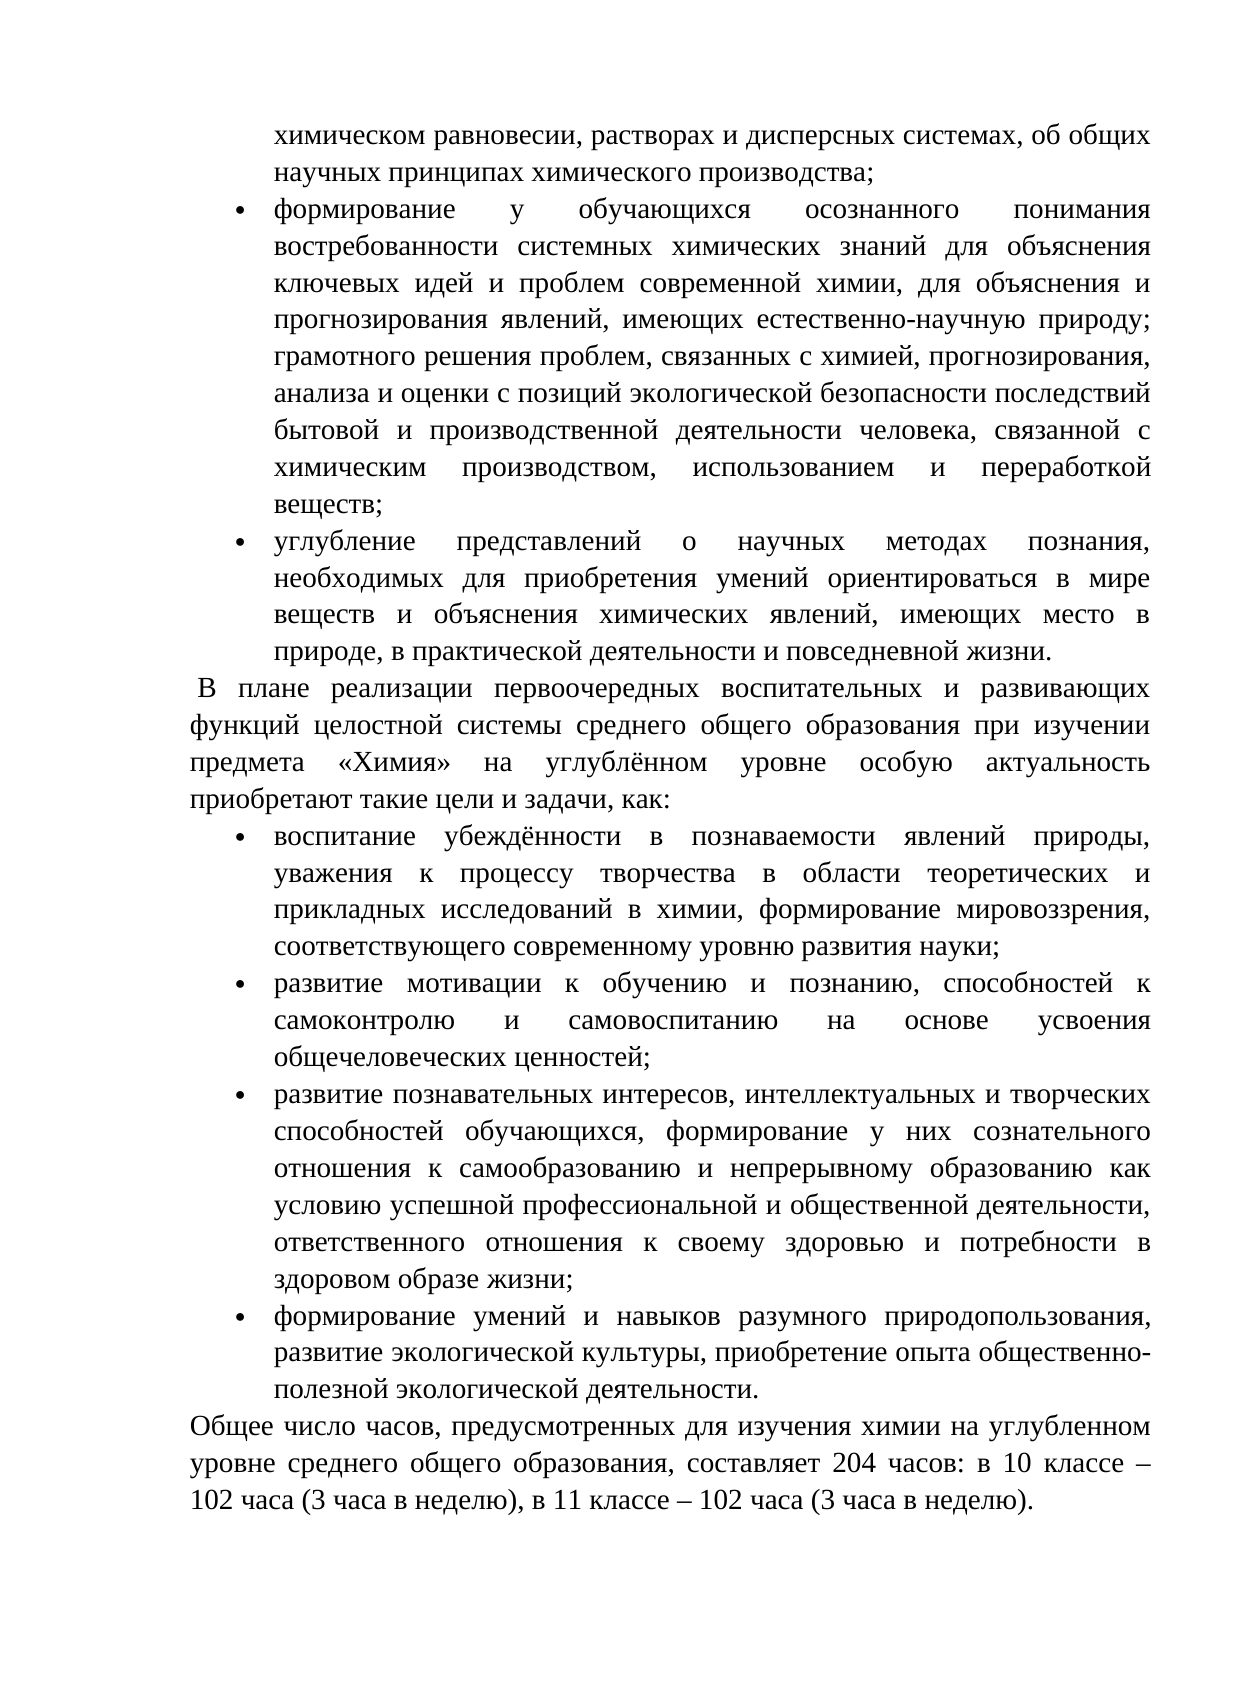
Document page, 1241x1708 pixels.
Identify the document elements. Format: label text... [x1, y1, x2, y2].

text Общее число часов, предусмотренных для изучения химии на углубленном уровне среднего общего образования, составляет 204 часов: в 10 классе – 102 часа (3 часа в неделю), в 11 классе – 102 часа (3 часа в неделю). [189, 1408, 1152, 1516]
list углубление представлений о научных методах познания, необходимых для приобретения умений ориентироваться в мире веществ и объяснения химических явлений, имеющих место в природе, в практической деятельности и повседневной жизни. [236, 523, 1151, 667]
list развитие познавательных интересов, интеллектуальных и творческих способностей обучающихся, формирование у них сознательного отношения к самообразованию и непрерывному образованию как условию успешной профессиональной и общественной деятельности, ответственного отношения к своему здоровью и потребности в здоровом образе жизни; [236, 1076, 1151, 1294]
text химическом равновесии, растворах и дисперсных системах, об общих научных принципах химического производства; [273, 117, 1152, 187]
list развитие мотивации к обучению и познанию, способностей к самоконтролю и самовоспитанию на основе усвоения общечеловеческих ценностей; [236, 965, 1152, 1073]
list воспитание убеждённости в познаваемости явлений природы, уважения к процессу творчества в области теоретических и прикладных исследований в химии, формирование мировоззрения, соответствующего современному уровню развития науки; [236, 818, 1151, 962]
list формирование у обучающихся осознанного понимания востребованности системных химических знаний для объяснения ключевых идей и проблем современной химии, для объяснения и прогнозирования явлений, имеющих естественно-научную природу; грамотного решения проблем, связанных с химией, прогнозирования, анализа и оценки с позиций экологической безопасности последствий бытовой и производственной деятельности человека, связанной с химическим производством, использованием и переработкой веществ; [236, 191, 1152, 519]
text В плане реализации первоочередных воспитательных и развивающих функций целостной системы среднего общего образования при изучении предмета «Химия» на углублённом уровне особую актуальность приобретают такие цели и задачи, как: [189, 670, 1151, 814]
list формирование умений и навыков разумного природопользования, развитие экологической культуры, приобретение опыта общественно- полезной экологической деятельности. [236, 1298, 1152, 1405]
